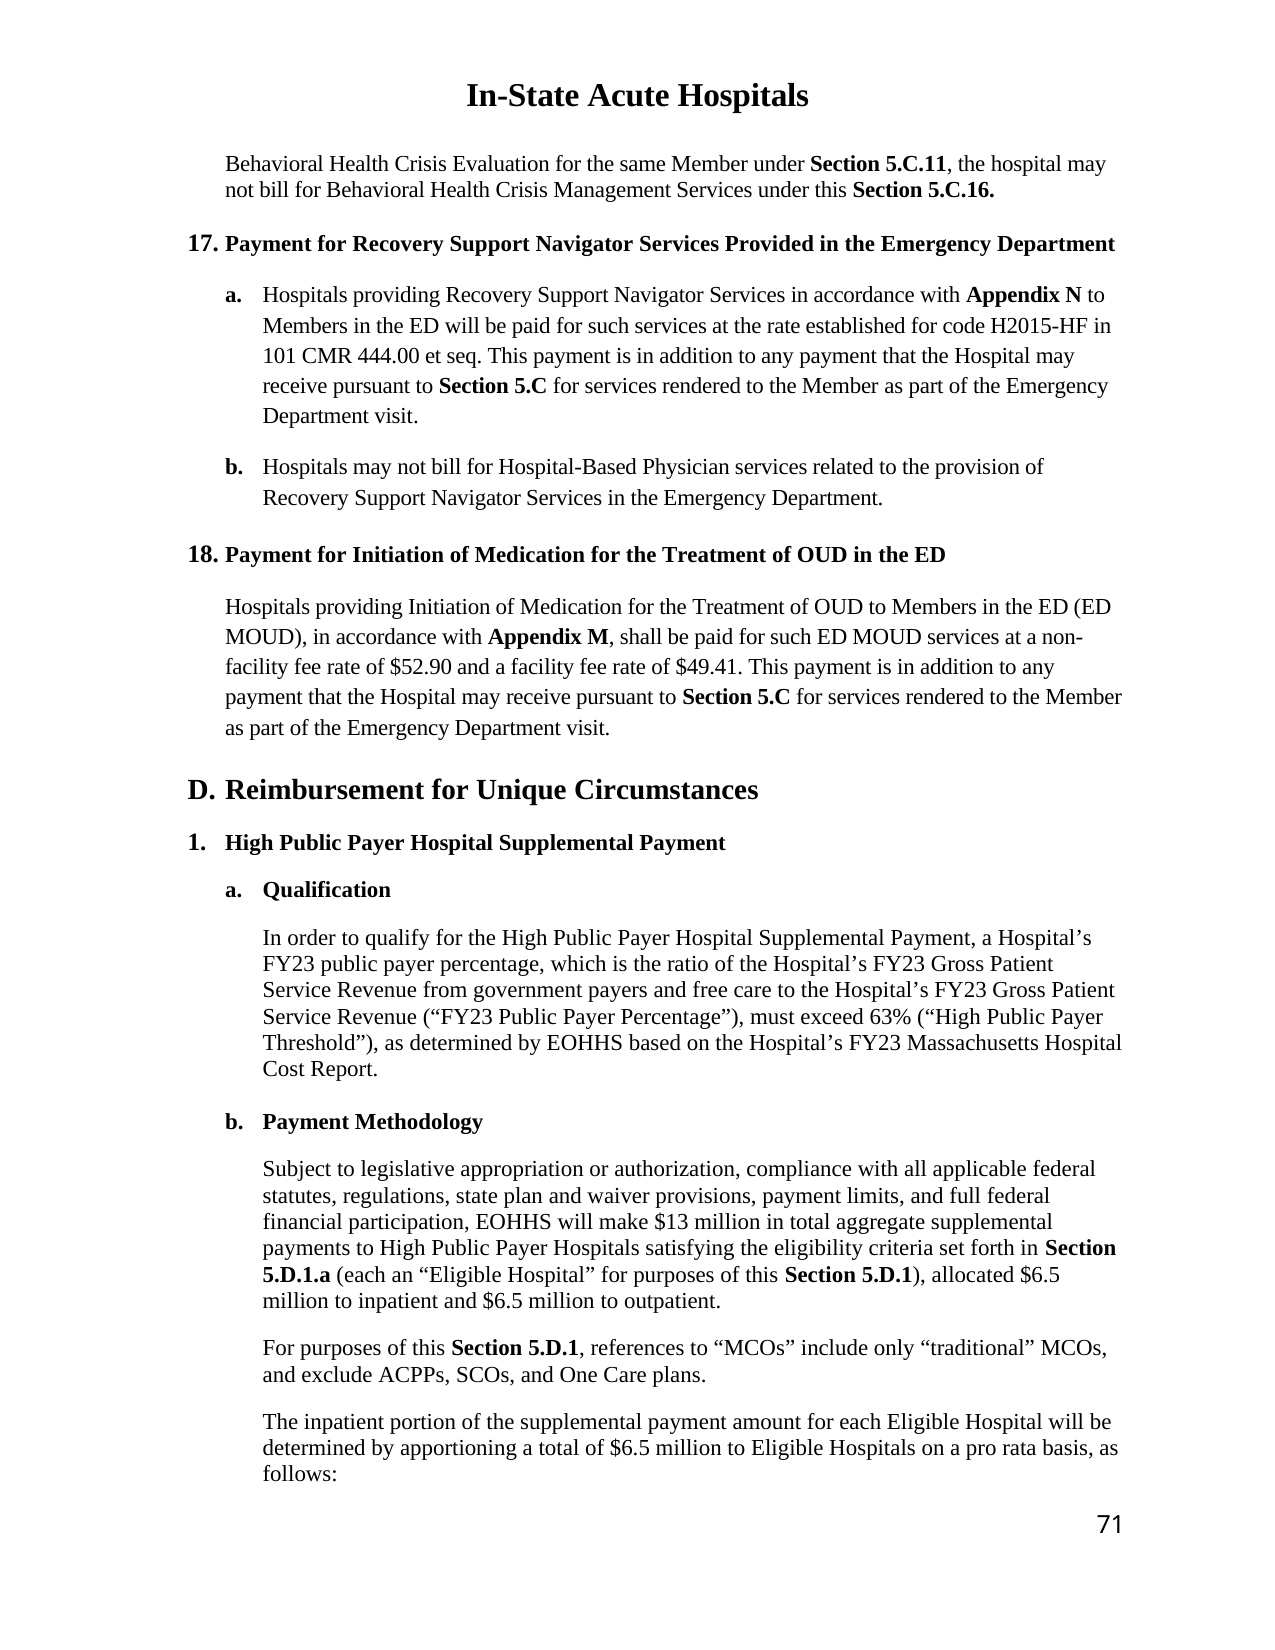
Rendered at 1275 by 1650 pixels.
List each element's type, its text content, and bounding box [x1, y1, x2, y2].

text The inpatient portion of the supplemental payment amount for each Eligible Hospital will be determined by apportioning a total of $6.5 million to Eligible Hospitals on a pro rata basis, as follows: [262, 1408, 1125, 1487]
list Hospitals may not bill for Hospital-Based Physician services related to the provision of Recovery Support Navigator Services in the Emergency Department. [225, 453, 1125, 510]
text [225, 150, 1125, 203]
list Hospitals providing Recovery Support Navigator Services in accordance with Appendix N to Members in the ED will be paid for such services at the rate established for code H2015-HF in 101 CMR 444.00 et seq. This payment is in addition to any payment that the Hospital may receive pursuant to Section 5.C for services rendered to the Member as part of the Emergency Department visit. [225, 282, 1125, 429]
list Hospitals providing Initiation of Medication for the Treatment of OUD to Members in the ED (ED MOUD), in accordance with Appendix M, shall be paid for such ED MOUD services at a non-facility fee rate of $52.90 and a facility fee rate of $49.41. This payment is in addition to any payment that the Hospital may receive pursuant to Section 5.C for services rendered to the Member as part of the Emergency Department visit. [225, 593, 1125, 740]
text Subject to legislative appropriation or authorization, compliance with all applicable federal statutes, regulations, state plan and waiver provisions, payment limits, and full federal financial participation, EOHHS will make $13 million in total aggregate supplemental payments to High Public Payer Hospitals satisfying the eligibility criteria set forth in Section 5.D.1.a (each an “Eligible Hospital” for purposes of this Section 5.D.1), allocated $6.5 million to inpatient and $6.5 million to outpatient. [262, 1155, 1125, 1313]
list Reimbursement for Unique Circumstances [187, 772, 1125, 806]
list Qualification [225, 876, 1125, 903]
text For purposes of this Section 5.D.1, references to “MCOs” include only “traditional” MCOs, and exclude ACPPs, SCOs, and One Care plans. [262, 1334, 1125, 1387]
list Payment Methodology [225, 1108, 1125, 1134]
subtitle Payment for Initiation of Medication for the Treatment of OUD in the ED [187, 539, 1125, 568]
list High Public Payer Hospital Supplemental Payment [187, 827, 1125, 856]
text In order to qualify for the High Public Payer Hospital Supplemental Payment, a Hospital’s FY23 public payer percentage, which is the ratio of the Hospital’s FY23 Gross Patient Service Revenue from government payers and free care to the Hospital’s FY23 Gross Patient Service Revenue (“FY23 Public Payer Percentage”), must exceed 63% (“High Public Payer Threshold”), as determined by EOHHS based on the Hospital’s FY23 Massachusetts Hospital Cost Report. [262, 924, 1125, 1082]
subtitle Payment for Recovery Support Navigator Services Provided in the Emergency Department [187, 228, 1125, 256]
